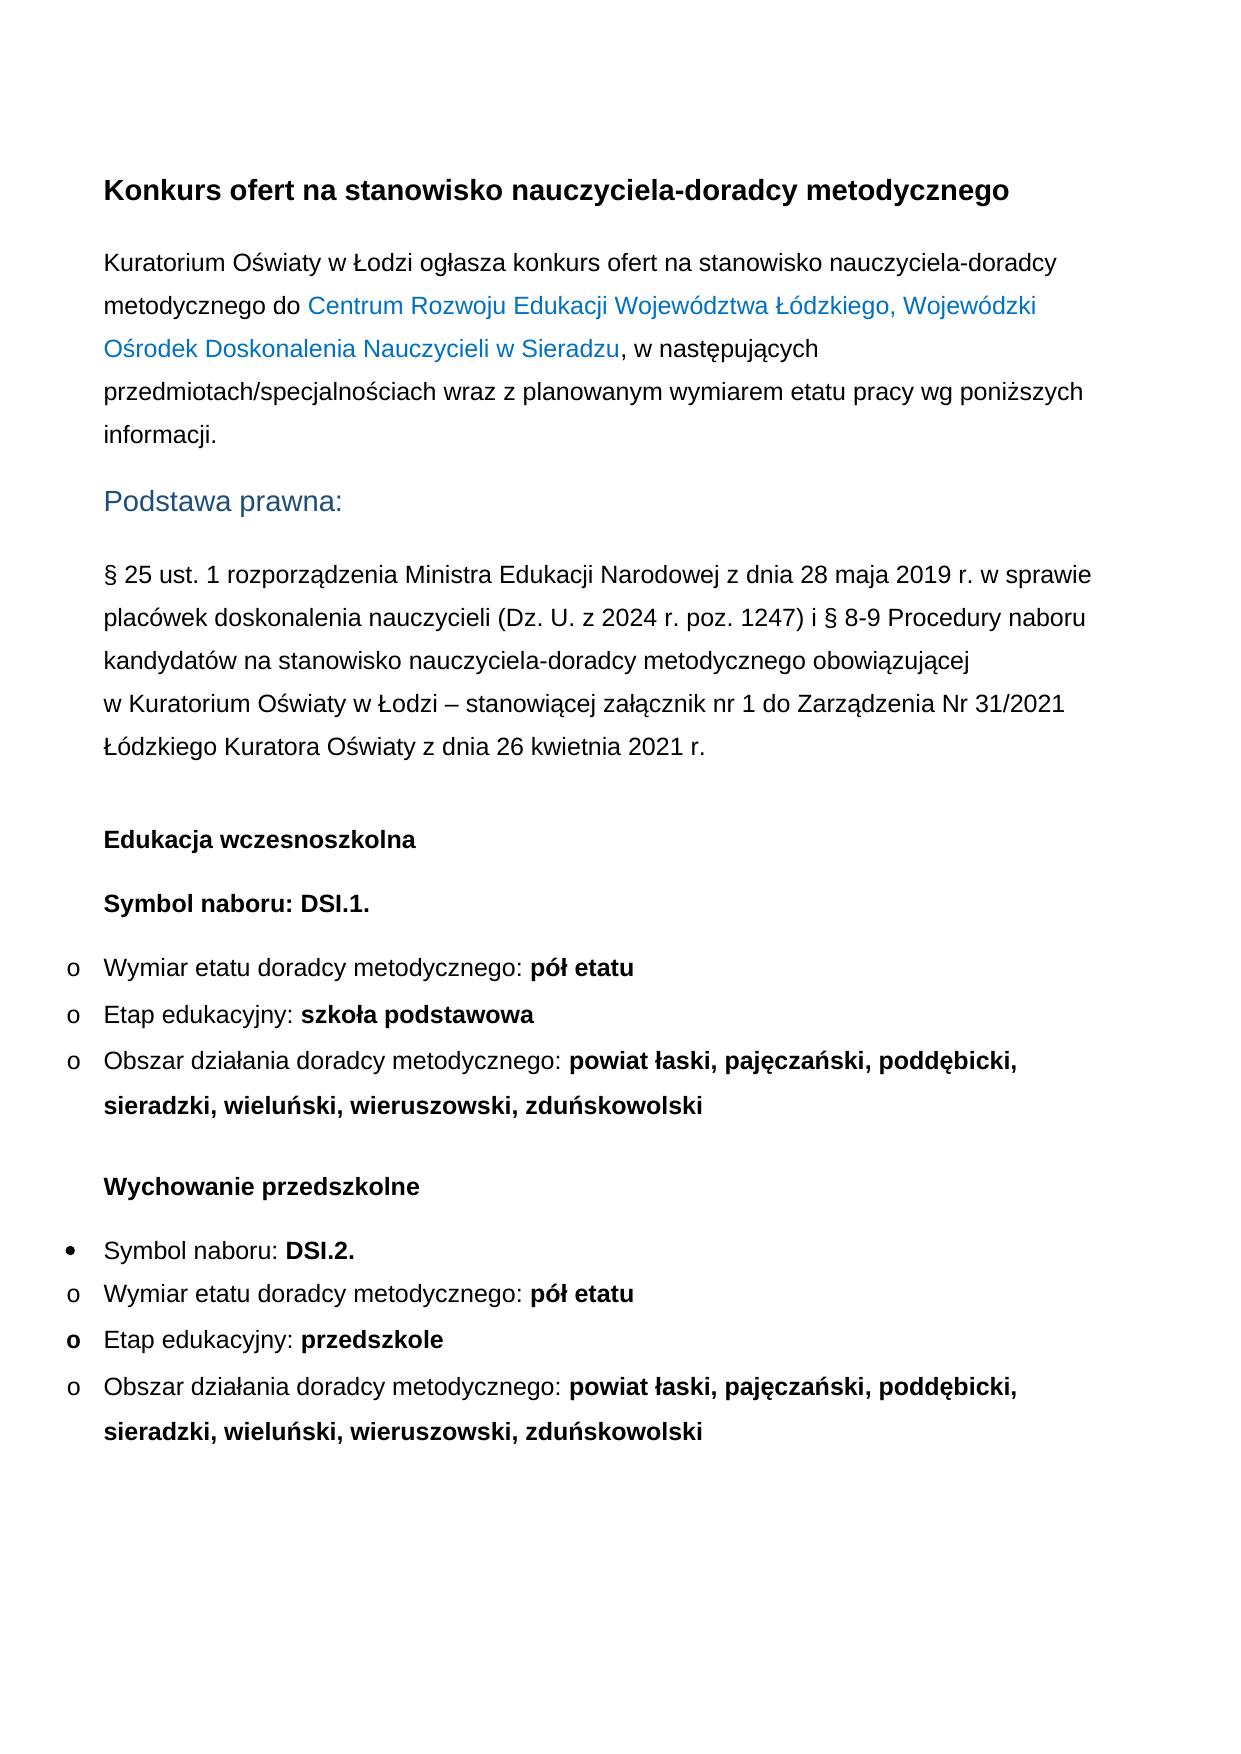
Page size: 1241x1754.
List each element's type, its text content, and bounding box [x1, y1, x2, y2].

list Etap edukacyjny: szkoła podstawowa [66, 999, 1137, 1031]
text § 25 ust. 1 rozporządzenia Ministra Edukacji Narodowej z dnia 28 maja 2019 r. w sprawie placówek doskonalenia nauczycieli (Dz. U. z 2024 r. poz. 1247) i § 8-9 Procedury naboru kandydatów na stanowisko nauczyciela-doradcy metodycznego obowiązującej w Kuratorium Oświaty w Łodzi – stanowiącej załącznik nr 1 do Zarządzenia Nr 31/2021 Łódzkiego Kuratora Oświaty z dnia 26 kwietnia 2021 r. [103, 560, 1137, 761]
subtitle Edukacja wczesnoszkolna [103, 825, 1137, 854]
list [66, 1372, 1137, 1446]
subtitle Podstawa prawna: [103, 484, 1137, 518]
subtitle Wychowanie przedszkolne [103, 1172, 1137, 1201]
list Obszar działania doradcy metodycznego: powiat łaski, pajęczański, poddębicki, sieradzki, wieluński, wieruszowski, zduńskowolski [66, 1046, 1137, 1120]
subtitle Symbol naboru: DSI.1. [103, 889, 1137, 918]
list Wymiar etatu doradcy metodycznego: pół etatu [66, 953, 1137, 984]
list Symbol naboru: DSI.2. [66, 1236, 1137, 1265]
subtitle Konkurs ofert na stanowisko nauczyciela-doradcy metodycznego [103, 173, 1137, 206]
text Kuratorium Oświaty w Łodzi ogłasza konkurs ofert na stanowisko nauczyciela-doradcy metodycznego do Centrum Rozwoju Edukacji Województwa Łódzkiego, Wojewódzki Ośrodek Doskonalenia Nauczycieli w Sieradzu, w następujących przedmiotach/specjalnościach wraz z planowanym wymiarem etatu pracy wg poniższych informacji. [103, 248, 1137, 449]
list Wymiar etatu doradcy metodycznego: pół etatu [66, 1279, 1137, 1310]
list Etap edukacyjny: przedszkole [66, 1325, 1137, 1356]
